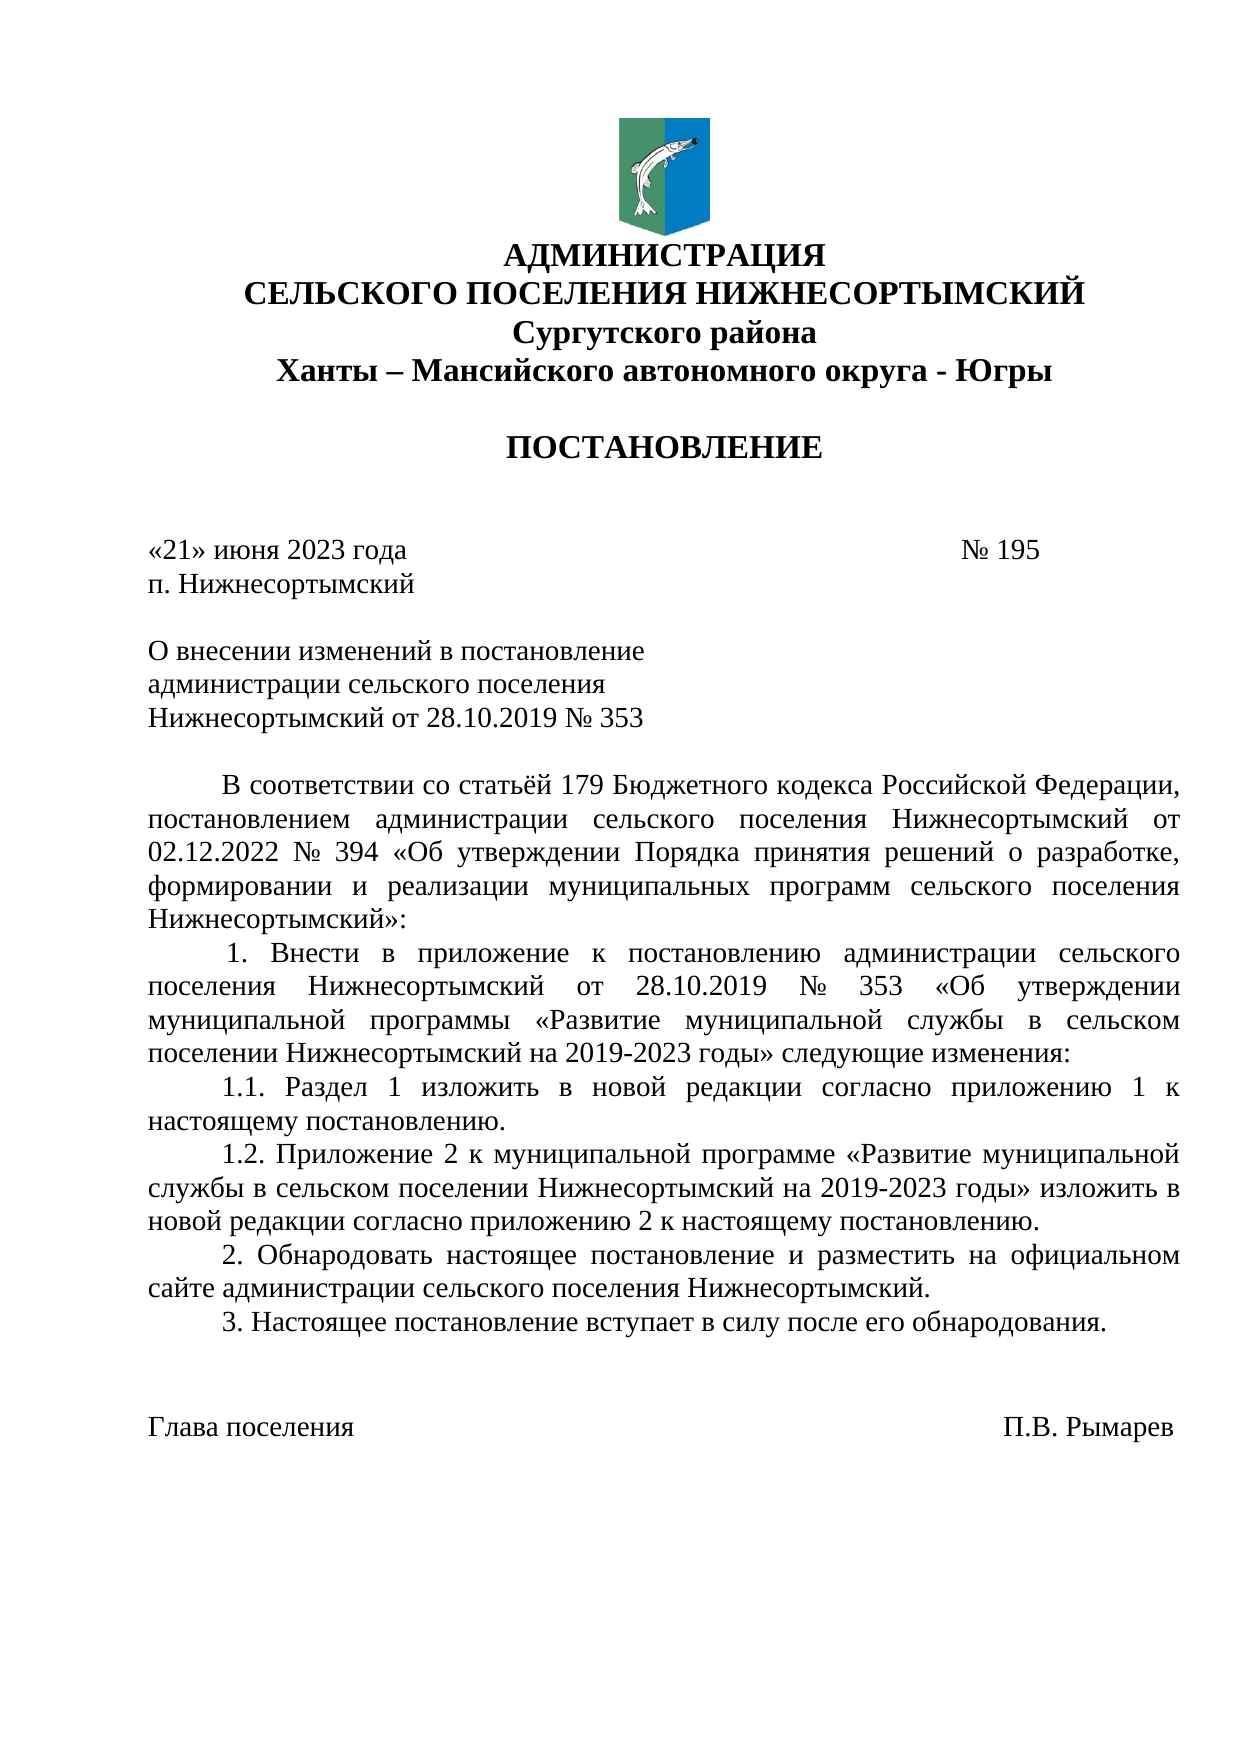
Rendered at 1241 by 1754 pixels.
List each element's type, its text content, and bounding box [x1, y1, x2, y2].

text Сургутского района [148, 312, 1181, 350]
text ПОСТАНОВЛЕНИЕ [148, 427, 1181, 465]
picture [619, 118, 710, 236]
text Ханты – Мансийского автономного округа - Югры [148, 350, 1181, 389]
text В соответствии со статьёй 179 Бюджетного кодекса Российской Федерации, постановлением администрации сельского поселения Нижнесортымский от 02.12.2022 № 394 «Об утверждении Порядка принятия решений о разработке, формировании и реализации муниципальных программ сельского поселения Нижнесортымский»: [148, 767, 1181, 935]
text администрации сельского поселения [148, 667, 1181, 700]
text АДМИНИСТРАЦИЯ [148, 235, 1181, 274]
text п. Нижнесортымский [148, 566, 1181, 599]
text 3. Настоящее постановление вступает в силу после его обнародования. [148, 1304, 1181, 1337]
text Нижнесортымский от 28.10.2019 № 353 [148, 700, 1181, 734]
text О внесении изменений в постановление [148, 633, 1181, 667]
subtitle Глава поселения П.В. Рымарев [148, 1409, 1181, 1442]
text 1.2. Приложение 2 к муниципальной программе «Развитие муниципальной службы в сельском поселении Нижнесортымский на 2019-2023 годы» изложить в новой редакции согласно приложению 2 к настоящему постановлению. [148, 1136, 1181, 1237]
text «21» июня 2023 года № 195 [148, 532, 1181, 566]
text 1. Внести в приложение к постановлению администрации сельского поселения Нижнесортымский от 28.10.2019 № 353 «Об утверждении муниципальной программы «Развитие муниципальной службы в сельском поселении Нижнесортымский на 2019-2023 годы» следующие изменения: [148, 935, 1181, 1069]
text СЕЛЬСКОГО ПОСЕЛЕНИЯ НИЖНЕСОРТЫМСКИЙ [148, 274, 1181, 312]
text 1.1. Раздел 1 изложить в новой редакции согласно приложению 1 к настоящему постановлению. [148, 1069, 1181, 1136]
text 2. Обнародовать настоящее постановление и разместить на официальном сайте администрации сельского поселения Нижнесортымский. [148, 1237, 1181, 1304]
